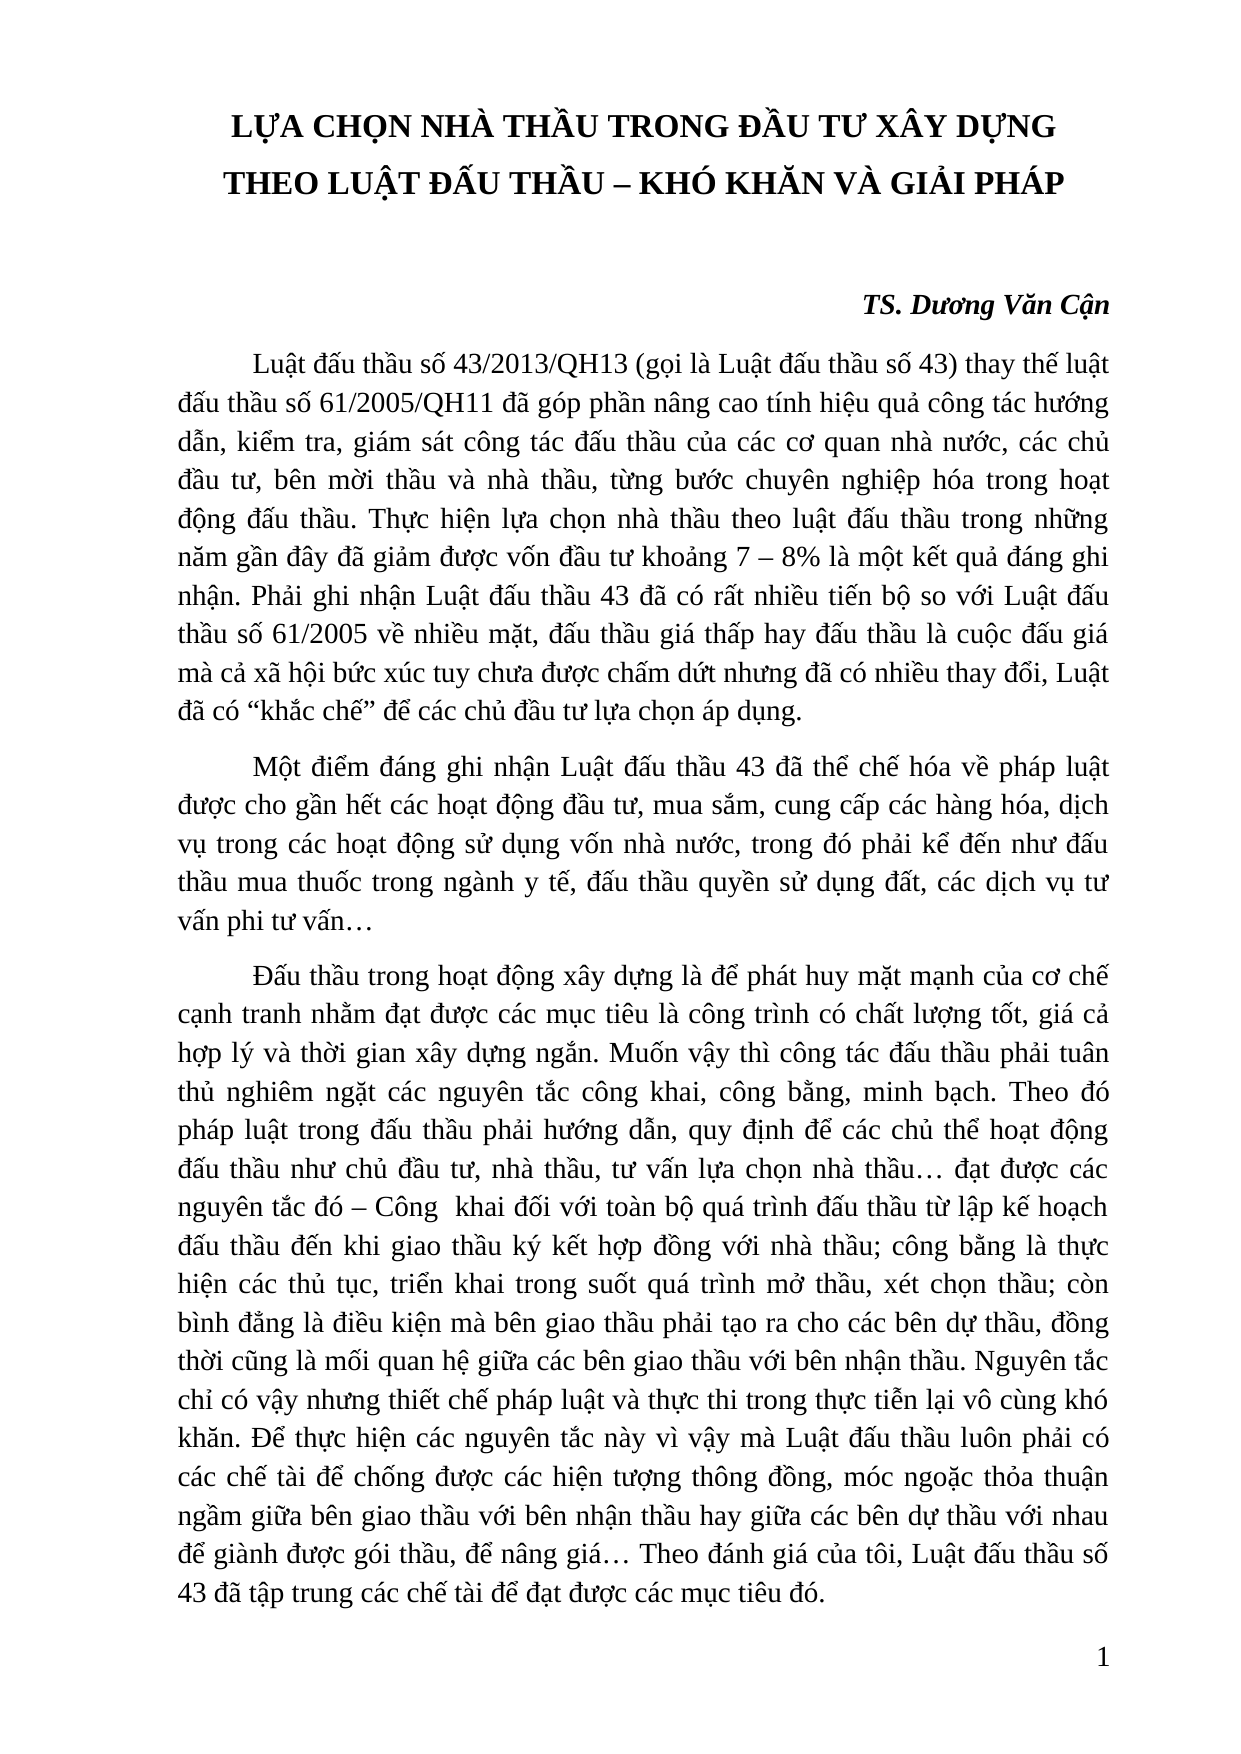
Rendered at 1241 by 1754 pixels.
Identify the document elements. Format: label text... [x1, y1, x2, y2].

text Luật đấu thầu số 43/2013/QH13 (gọi là Luật đấu thầu số 43) thay thế luật đấu thầu số 61/2005/QH11 đã góp phần nâng cao tính hiệu quả công tác hướng dẫn, kiểm tra, giám sát công tác đấu thầu của các cơ quan nhà nước, các chủ đầu tư, bên mời thầu và nhà thầu, từng bước chuyên nghiệp hóa trong hoạt động đấu thầu. Thực hiện lựa chọn nhà thầu theo luật đấu thầu trong những năm gần đây đã giảm được vốn đầu tư khoảng 7 – 8% là một kết quả đáng ghi nhận. Phải ghi nhận Luật đấu thầu 43 đã có rất nhiều tiến bộ so với Luật đấu thầu số 61/2005 về nhiều mặt, đấu thầu giá thấp hay đấu thầu là cuộc đấu giá mà cả xã hội bức xúc tuy chưa được chấm dứt nhưng đã có nhiều thay đổi, Luật đã có “khắc chế” để các chủ đầu tư lựa chọn áp dụng. [177, 347, 1110, 727]
text Một điểm đáng ghi nhận Luật đấu thầu 43 đã thể chế hóa về pháp luật được cho gần hết các hoạt động đầu tư, mua sắm, cung cấp các hàng hóa, dịch vụ trong các hoạt động sử dụng vốn nhà nước, trong đó phải kể đến như đấu thầu mua thuốc trong ngành y tế, đấu thầu quyền sử dụng đất, các dịch vụ tư vấn phi tư vấn… [177, 749, 1110, 936]
text TS. Dương Văn Cận [177, 287, 1110, 321]
text LỰA CHỌN NHÀ THẦU TRONG ĐẦU TƯ XÂY DỰNG [177, 106, 1110, 145]
text Đấu thầu trong hoạt động xây dựng là để phát huy mặt mạnh của cơ chế cạnh tranh nhằm đạt được các mục tiêu là công trình có chất lượng tốt, giá cả hợp lý và thời gian xây dựng ngắn. Muốn vậy thì công tác đấu thầu phải tuân thủ nghiêm ngặt các nguyên tắc công khai, công bằng, minh bạch. Theo đó pháp luật trong đấu thầu phải hướng dẫn, quy định để các chủ thể hoạt động đấu thầu như chủ đầu tư, nhà thầu, tư vấn lựa chọn nhà thầu… đạt được các nguyên tắc đó – Công khai đối với toàn bộ quá trình đấu thầu từ lập kế hoạch đấu thầu đến khi giao thầu ký kết hợp đồng với nhà thầu; công bằng là thực hiện các thủ tục, triển khai trong suốt quá trình mở thầu, xét chọn thầu; còn bình đẳng là điều kiện mà bên giao thầu phải tạo ra cho các bên dự thầu, đồng thời cũng là mối quan hệ giữa các bên giao thầu với bên nhận thầu. Nguyên tắc chỉ có vậy nhưng thiết chế pháp luật và thực thi trong thực tiễn lại vô cùng khó khăn. Để thực hiện các nguyên tắc này vì vậy mà Luật đấu thầu luôn phải có các chế tài để chống được các hiện tượng thông đồng, móc ngoặc thỏa thuận ngầm giữa bên giao thầu với bên nhận thầu hay giữa các bên dự thầu với nhau để giành được gói thầu, để nâng giá… Theo đánh giá của tôi, Luật đấu thầu số 43 đã tập trung các chế tài để đạt được các mục tiêu đó. [177, 958, 1110, 1608]
text THEO LUẬT ĐẤU THẦU – KHÓ KHĂN VÀ GIẢI PHÁP [177, 163, 1110, 201]
